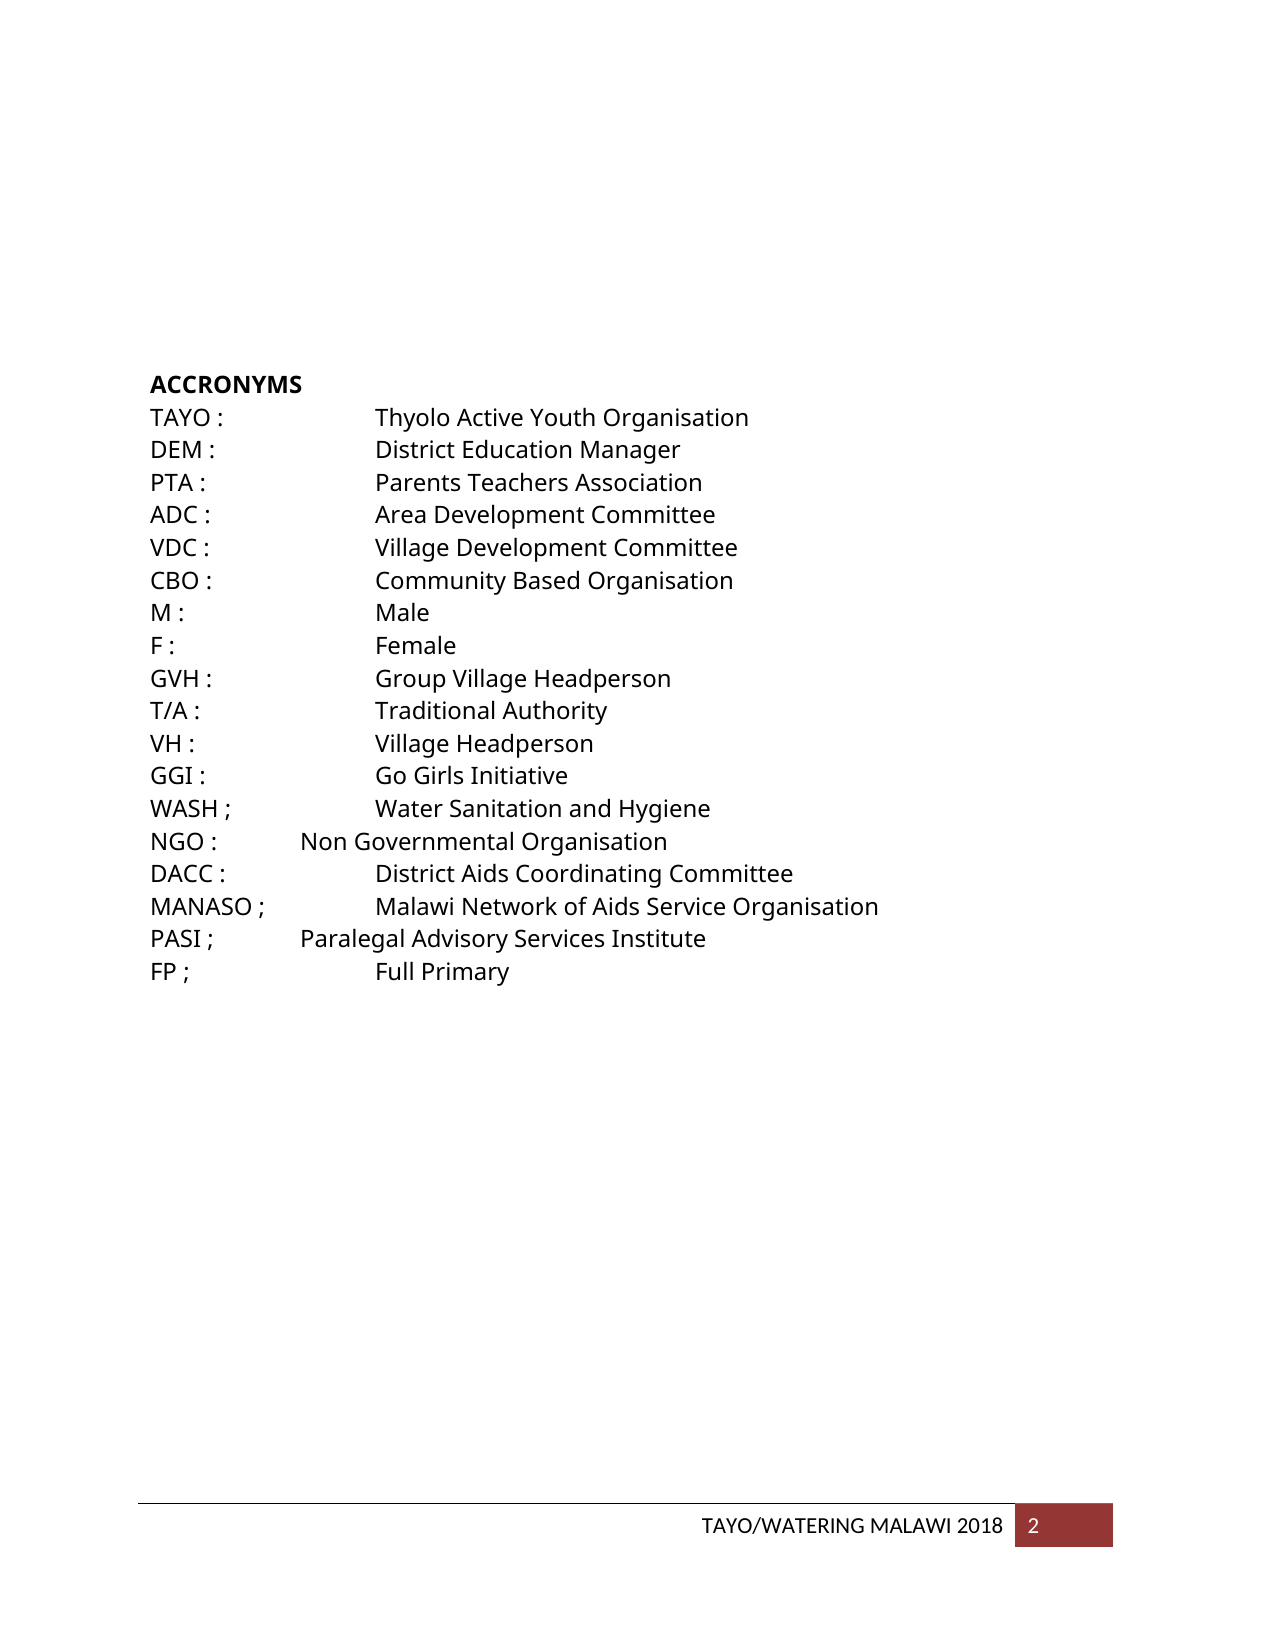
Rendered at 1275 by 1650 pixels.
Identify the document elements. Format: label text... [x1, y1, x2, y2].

text DACC : District Aids Coordinating Committee [150, 857, 1125, 889]
text F : Female [150, 629, 1125, 661]
text M : Male [150, 596, 1125, 629]
text WASH ; Water Sanitation and Hygiene [150, 792, 1125, 824]
text DEM : District Education Manager [150, 433, 1125, 466]
text TAYO : Thyolo Active Youth Organisation [150, 401, 1125, 433]
text T/A : Traditional Authority [150, 694, 1125, 727]
text CBO : Community Based Organisation [150, 563, 1125, 596]
text VDC : Village Development Committee [150, 531, 1125, 563]
text GVH : Group Village Headperson [150, 661, 1125, 694]
text ACCRONYMS [150, 368, 1125, 401]
text NGO : Non Governmental Organisation [150, 824, 1125, 857]
text PTA : Parents Teachers Association [150, 466, 1125, 498]
text GGI : Go Girls Initiative [150, 759, 1125, 792]
text FP ; Full Primary [150, 955, 1125, 987]
text MANASO ; Malawi Network of Aids Service Organisation [150, 889, 1125, 922]
text VH : Village Headperson [150, 727, 1125, 759]
text ADC : Area Development Committee [150, 498, 1125, 531]
text PASI ; Paralegal Advisory Services Institute [150, 922, 1125, 955]
